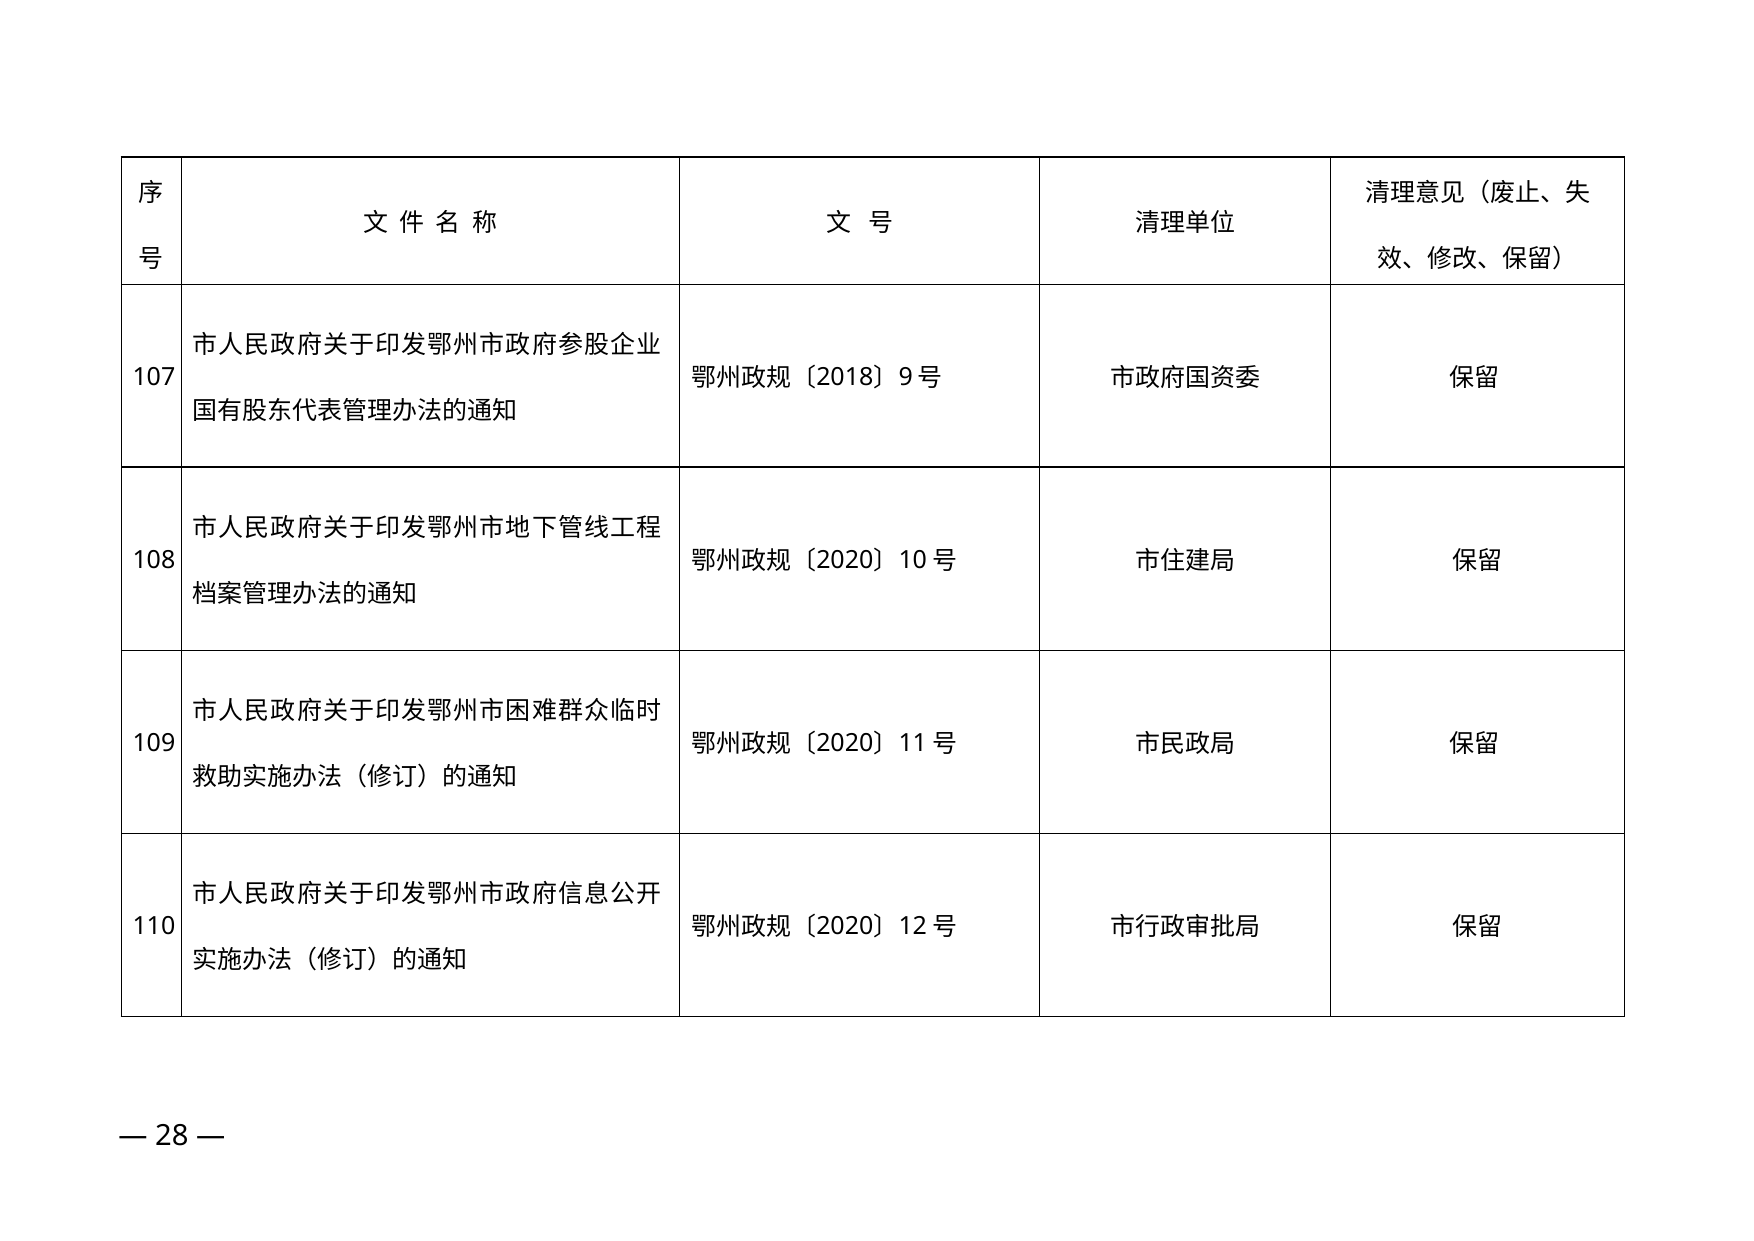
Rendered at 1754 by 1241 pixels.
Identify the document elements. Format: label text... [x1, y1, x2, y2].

table_cell 鄂州政规〔2020〕10号 [680, 468, 1039, 649]
table_cell 市民政局 [1040, 651, 1330, 832]
table_cell 市住建局 [1040, 468, 1330, 649]
table_cell 保留 [1331, 468, 1624, 649]
table_cell [122, 468, 181, 649]
table_header 序号 [122, 158, 181, 283]
table_cell 市人民政府关于印发鄂州市政府信息公开实施办法（修订）的通知 [182, 834, 679, 1016]
table_cell 鄂州政规〔2020〕12号 [680, 834, 1039, 1016]
table_cell 市政府国资委 [1040, 285, 1330, 466]
table_cell 保留 [1331, 651, 1624, 832]
table_cell 市人民政府关于印发鄂州市地下管线工程档案管理办法的通知 [182, 468, 679, 649]
table_header 清理单位 [1040, 158, 1330, 283]
table_cell 鄂州政规〔2020〕11号 [680, 651, 1039, 832]
table_cell 市人民政府关于印发鄂州市困难群众临时救助实施办法（修订）的通知 [182, 651, 679, 832]
table_header 文 件 名 称 [182, 158, 679, 283]
table_header 文 号 [680, 158, 1039, 283]
table_cell 市人民政府关于印发鄂州市政府参股企业国有股东代表管理办法的通知 [182, 285, 679, 466]
table_cell 保留 [1331, 285, 1624, 466]
table_cell [122, 834, 181, 1016]
table_cell 市行政审批局 [1040, 834, 1330, 1016]
table_header 清理意见（废止、失效、修改、保留） [1331, 158, 1624, 283]
table_cell 鄂州政规〔2018〕9号 [680, 285, 1039, 466]
table_cell [122, 651, 181, 832]
table_cell [122, 285, 181, 466]
table_cell 保留 [1331, 834, 1624, 1016]
